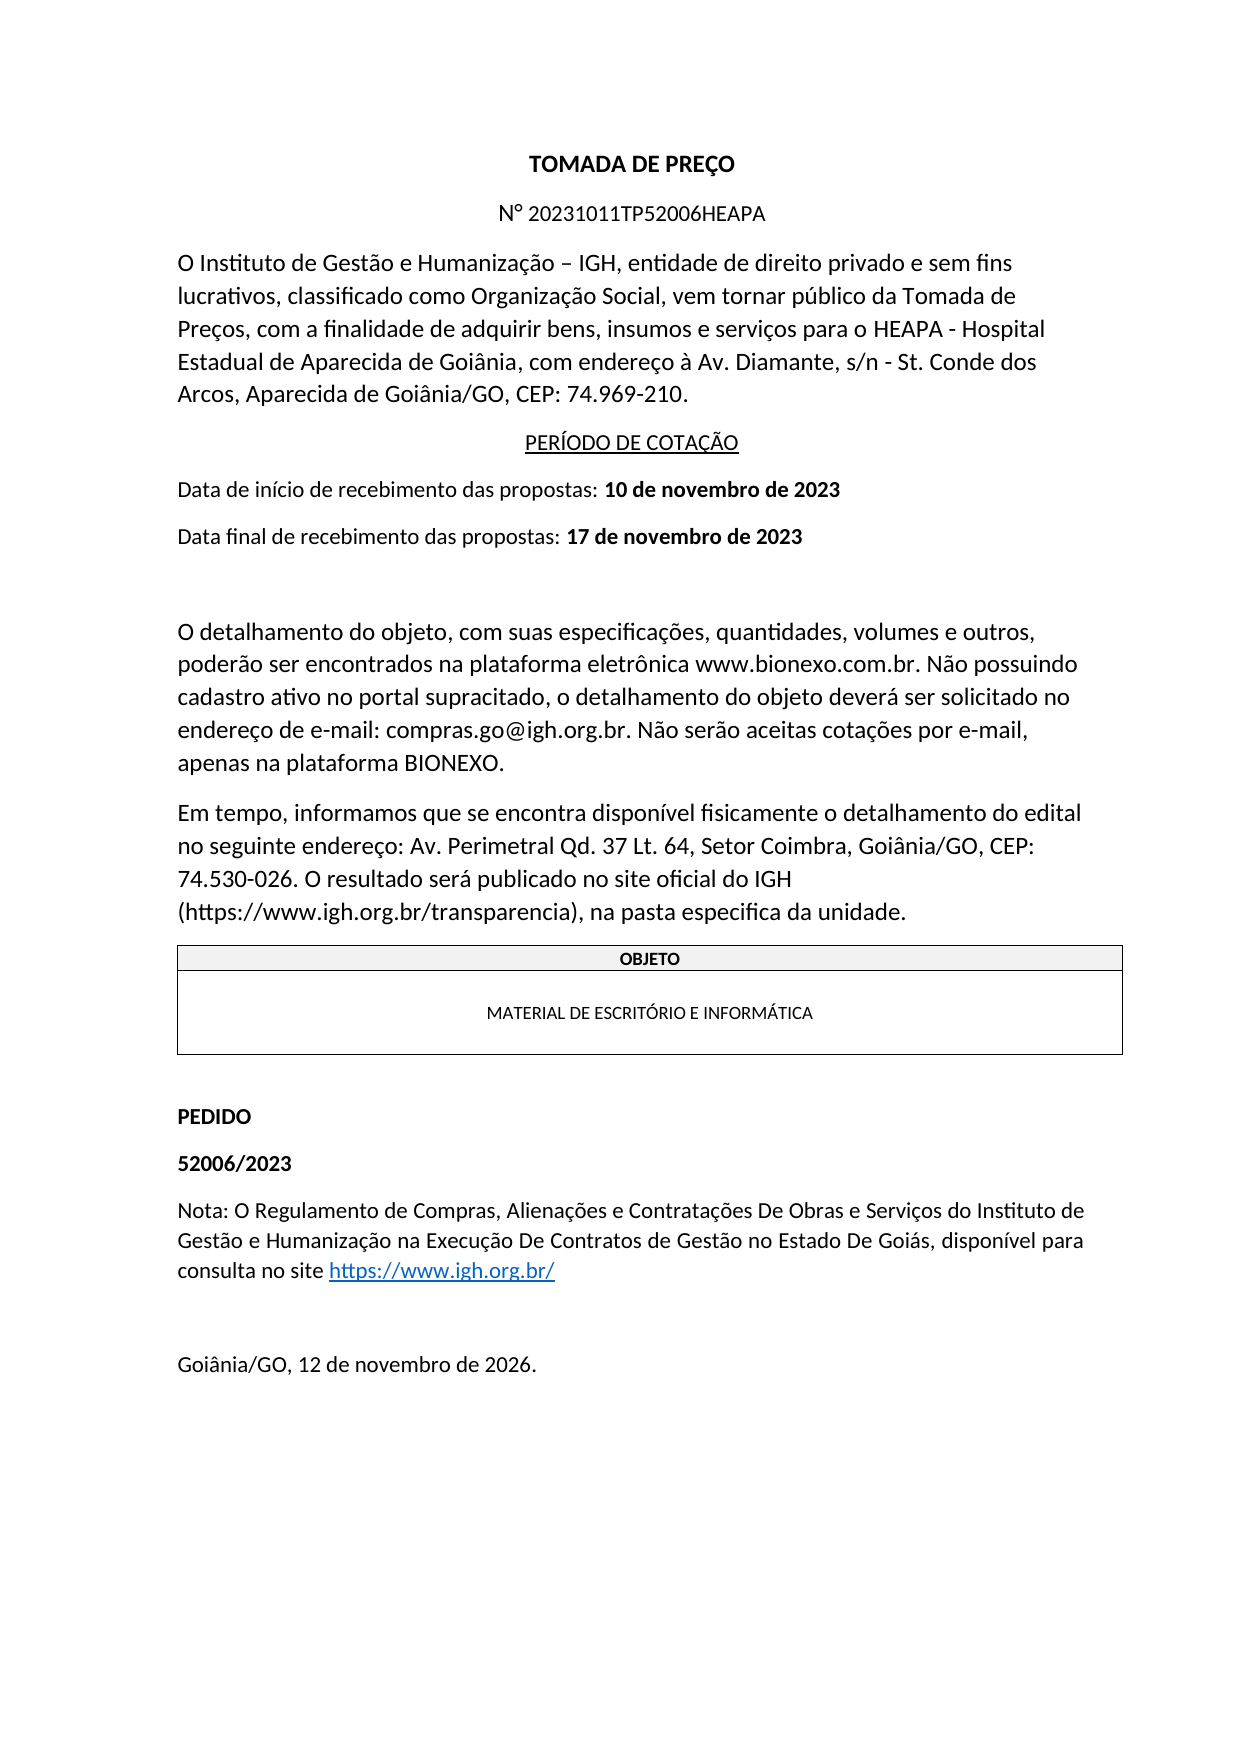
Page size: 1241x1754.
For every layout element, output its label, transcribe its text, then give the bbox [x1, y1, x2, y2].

text PEDIDO [177, 1102, 1087, 1130]
table_header OBJETO [178, 946, 1122, 970]
text Goiânia/GO, 10 de novembro de 2023. [177, 1350, 1087, 1378]
text Data final de recebimento das propostas: 17 de novembro de 2023 [177, 522, 1087, 550]
text O detalhamento do objeto, com suas especificações, quantidades, volumes e outros, poderão ser encontrados na plataforma eletrônica www.bionexo.com.br. Não possuindo cadastro ativo no portal supracitado, o detalhamento do objeto deverá ser solicitado no endereço de e-mail: compras.go@igh.org.br. Não serão aceitas cotações por e-mail, apenas na plataforma BIONEXO. [177, 616, 1087, 778]
table_cell MATERIAL DE ESCRITÓRIO E INFORMÁTICA [178, 971, 1122, 1054]
text O Instituto de Gestão e Humanização – IGH, entidade de direito privado e sem fins lucrativos, classificado como Organização Social, vem tornar público da Tomada de Preços, com a finalidade de adquirir bens, insumos e serviços para o HEAPA - Hospital Estadual de Aparecida de Goiânia, com endereço à Av. Diamante, s/n - St. Conde dos Arcos, Aparecida de Goiânia/GO, CEP: 74.969-210. [177, 247, 1087, 409]
text TOMADA DE PREÇO [177, 148, 1087, 178]
text Data de início de recebimento das propostas: 10 de novembro de 2023 [177, 475, 1087, 503]
text N° 20231011TP52006HEAPA [177, 197, 1087, 228]
text Em tempo, informamos que se encontra disponível fisicamente o detalhamento do edital no seguinte endereço: Av. Perimetral Qd. 37 Lt. 64, Setor Coimbra, Goiânia/GO, CEP: 74.530-026. O resultado será publicado no site oficial do IGH (https://www.igh.org.br/transparencia), na pasta especifica da unidade. [177, 797, 1087, 926]
text PERÍODO DE COTAÇÃO [177, 428, 1087, 456]
text Nota: O Regulamento de Compras, Alienações e Contratações De Obras e Serviços do Instituto de Gestão e Humanização na Execução De Contratos de Gestão no Estado De Goiás, disponível para consulta no site https://www.igh.org.br/ [177, 1196, 1087, 1284]
text 52006/2023 [177, 1149, 1087, 1177]
